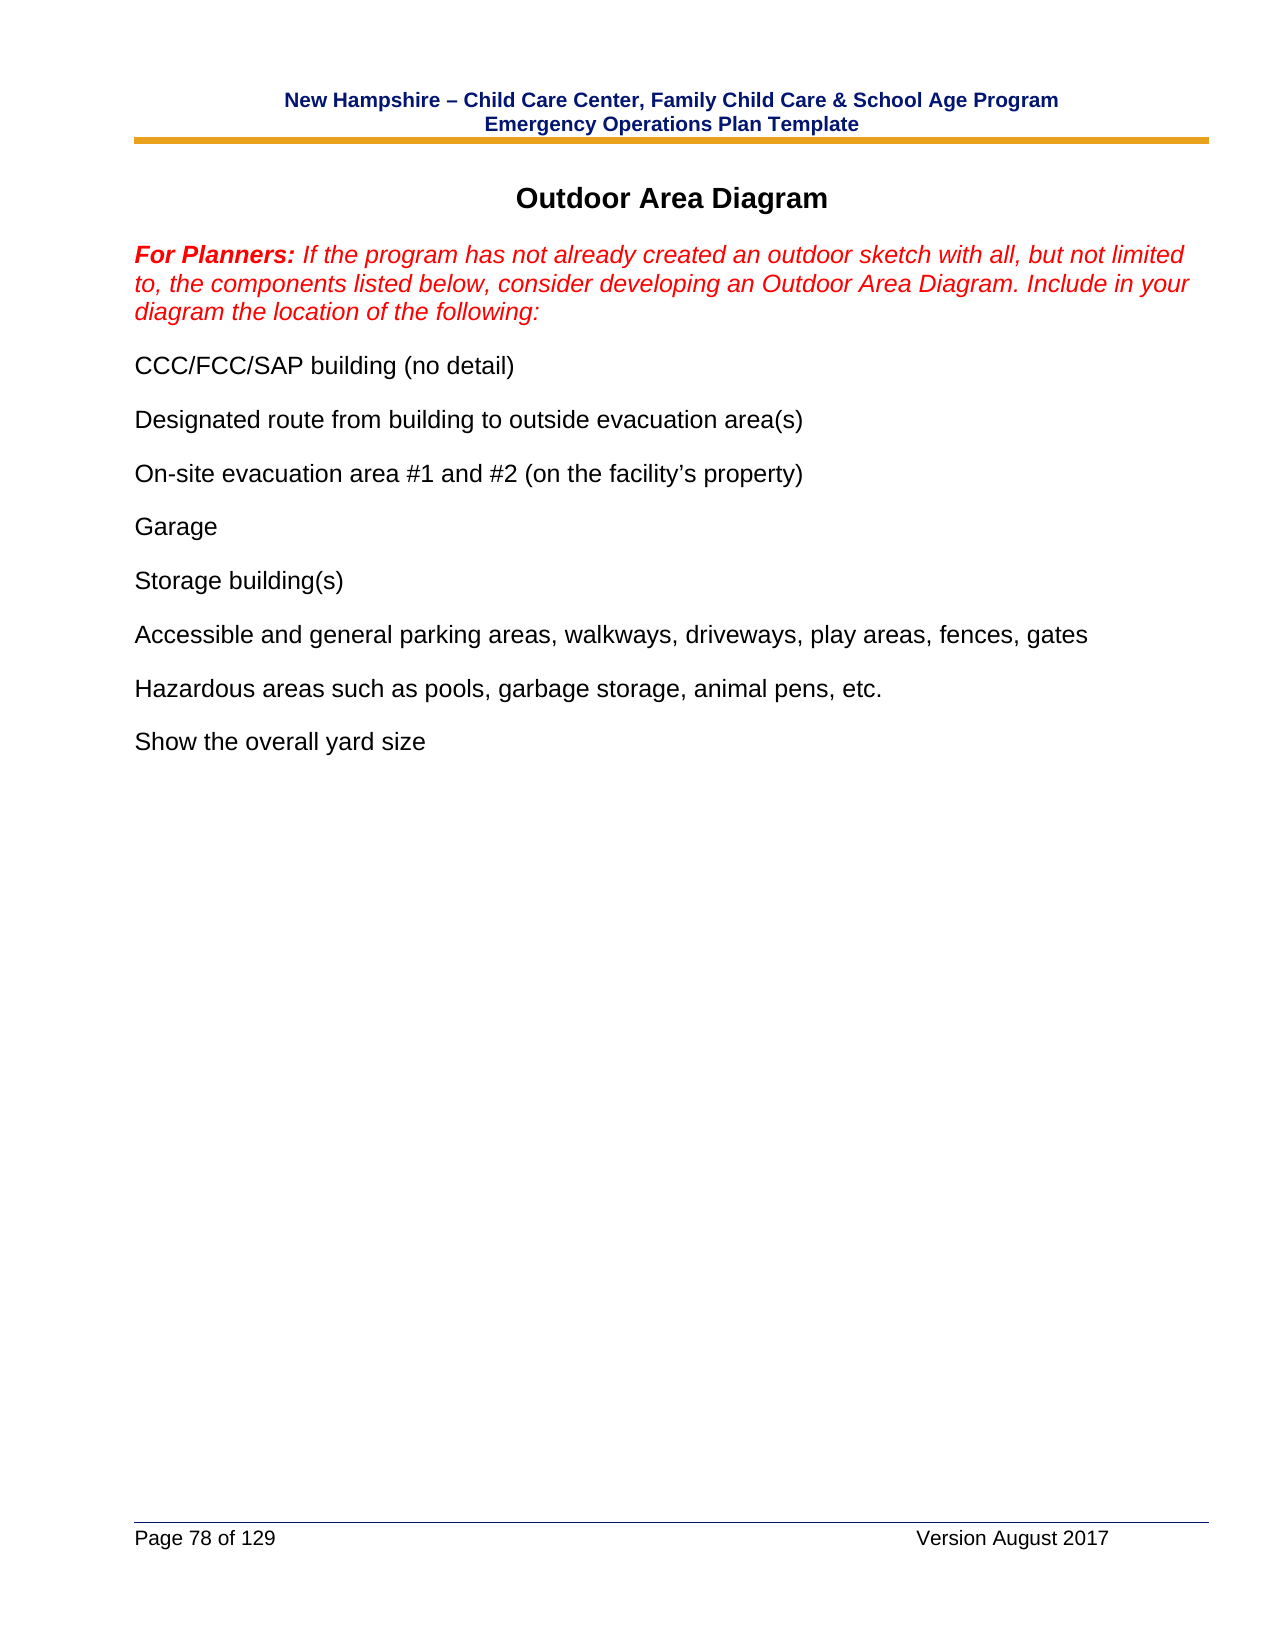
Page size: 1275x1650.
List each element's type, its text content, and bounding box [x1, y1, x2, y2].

text Outdoor Area Diagram [134, 181, 1209, 215]
text Hazardous areas such as pools, garbage storage, animal pens, etc. [134, 673, 1209, 702]
text Accessible and general parking areas, walkways, driveways, play areas, fences, gates [134, 620, 1209, 648]
text On-site evacuation area #1 and #2 (on the facility’s property) [134, 458, 1209, 487]
text Storage building(s) [134, 566, 1209, 595]
text Designated route from building to outside evacuation area(s) [134, 405, 1209, 433]
text Show the overall yard size [134, 727, 1209, 756]
text Garage [134, 512, 1209, 541]
text CCC/FCC/SAP building (no detail) [134, 351, 1209, 380]
text For Planners: If the program has not already created an outdoor sketch with all, but not limited to, the components listed below, consider developing an Outdoor Area Diagram. Include in your diagram the location of the following: [134, 240, 1209, 326]
